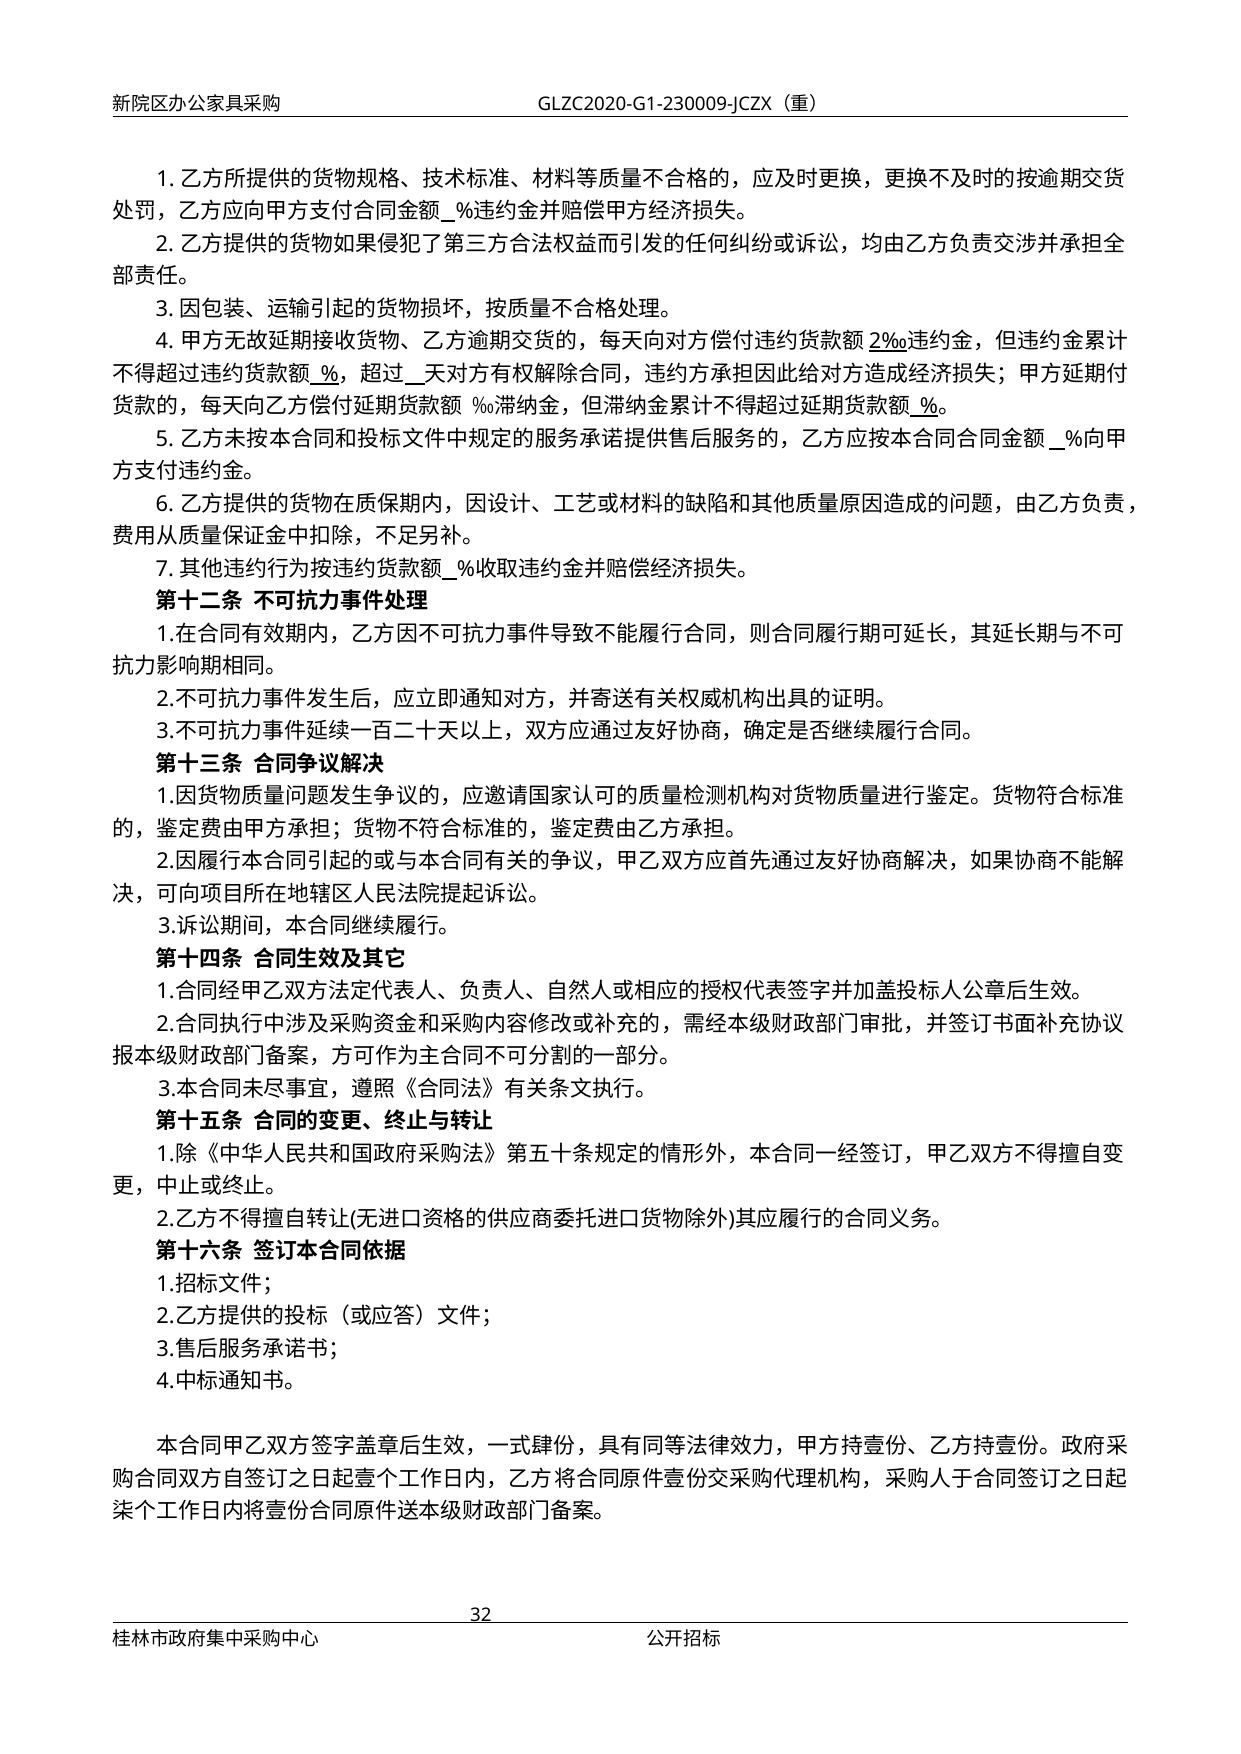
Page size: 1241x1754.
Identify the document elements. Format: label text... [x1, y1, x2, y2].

text 7. 其他违约行为按违约货款额 %收取违约金并赔偿经济损失。 [112, 550, 1128, 583]
text 2.合同执行中涉及采购资金和采购内容修改或补充的，需经本级财政部门审批，并签订书面补充协议报本级财政部门备案，方可作为主合同不可分割的一部分。 [112, 1005, 1128, 1070]
text 1.在合同有效期内，乙方因不可抗力事件导致不能履行合同，则合同履行期可延长，其延长期与不可抗力影响期相同。 [112, 615, 1128, 680]
text 3. 因包装、运输引起的货物损坏，按质量不合格处理。 [112, 290, 1128, 323]
text 2.乙方不得擅自转让(无进口资格的供应商委托进口货物除外)其应履行的合同义务。 [156, 1200, 1128, 1233]
text 1. 乙方所提供的货物规格、技术标准、材料等质量不合格的，应及时更换，更换不及时的按逾期交货处罚，乙方应向甲方支付合同金额 %违约金并赔偿甲方经济损失。 [112, 160, 1128, 225]
text 1.除《中华人民共和国政府采购法》第五十条规定的情形外，本合同一经签订，甲乙双方不得擅自变更，中止或终止。 [112, 1135, 1128, 1200]
text 3.售后服务承诺书； [156, 1330, 1128, 1363]
text 本合同甲乙双方签字盖章后生效，一式肆份，具有同等法律效力，甲方持壹份、乙方持壹份。政府采购合同双方自签订之日起壹个工作日内，乙方将合同原件壹份交采购代理机构，采购人于合同签订之日起柒个工作日内将壹份合同原件送本级财政部门备案。 [112, 1428, 1128, 1525]
text 3.诉讼期间，本合同继续履行。 [158, 908, 1128, 940]
text 2.乙方提供的投标（或应答）文件； [156, 1298, 1128, 1330]
text 1.因货物质量问题发生争议的，应邀请国家认可的质量检测机构对货物质量进行鉴定。货物符合标准的，鉴定费由甲方承担；货物不符合标准的，鉴定费由乙方承担。 [112, 778, 1128, 843]
text 2. 乙方提供的货物如果侵犯了第三方合法权益而引发的任何纠纷或诉讼，均由乙方负责交涉并承担全部责任。 [112, 225, 1128, 290]
text 4. 甲方无故延期接收货物、乙方逾期交货的，每天向对方偿付违约货款额2‰违约金，但违约金累计不得超过违约货款额 %，超过 天对方有权解除合同，违约方承担因此给对方造成经济损失；甲方延期付货款的，每天向乙方偿付延期货款额 ‰滞纳金，但滞纳金累计不得超过延期货款额 %。 [112, 323, 1128, 420]
text 第十六条 签订本合同依据 [112, 1233, 1128, 1265]
text 1.合同经甲乙双方法定代表人、负责人、自然人或相应的授权代表签字并加盖投标人公章后生效。 [112, 973, 1128, 1005]
text 3.本合同未尽事宜，遵照《合同法》有关条文执行。 [158, 1070, 1128, 1103]
text 第十三条 合同争议解决 [112, 745, 1128, 778]
text 6. 乙方提供的货物在质保期内，因设计、工艺或材料的缺陷和其他质量原因造成的问题，由乙方负责，费用从质量保证金中扣除，不足另补。 [112, 485, 1128, 550]
text 4.中标通知书。 [156, 1363, 1128, 1395]
text 第十四条 合同生效及其它 [112, 940, 1128, 973]
text 2.因履行本合同引起的或与本合同有关的争议，甲乙双方应首先通过友好协商解决，如果协商不能解决，可向项目所在地辖区人民法院提起诉讼。 [112, 843, 1128, 908]
text 第十五条 合同的变更、终止与转让 [112, 1103, 1128, 1135]
text 2.不可抗力事件发生后，应立即通知对方，并寄送有关权威机构出具的证明。 [156, 680, 1128, 713]
text 第十二条 不可抗力事件处理 [112, 583, 1128, 615]
text 1.招标文件； [156, 1265, 1128, 1298]
text 5. 乙方未按本合同和投标文件中规定的服务承诺提供售后服务的，乙方应按本合同合同金额 %向甲方支付违约金。 [112, 420, 1128, 485]
text 3.不可抗力事件延续一百二十天以上，双方应通过友好协商，确定是否继续履行合同。 [156, 713, 1128, 745]
